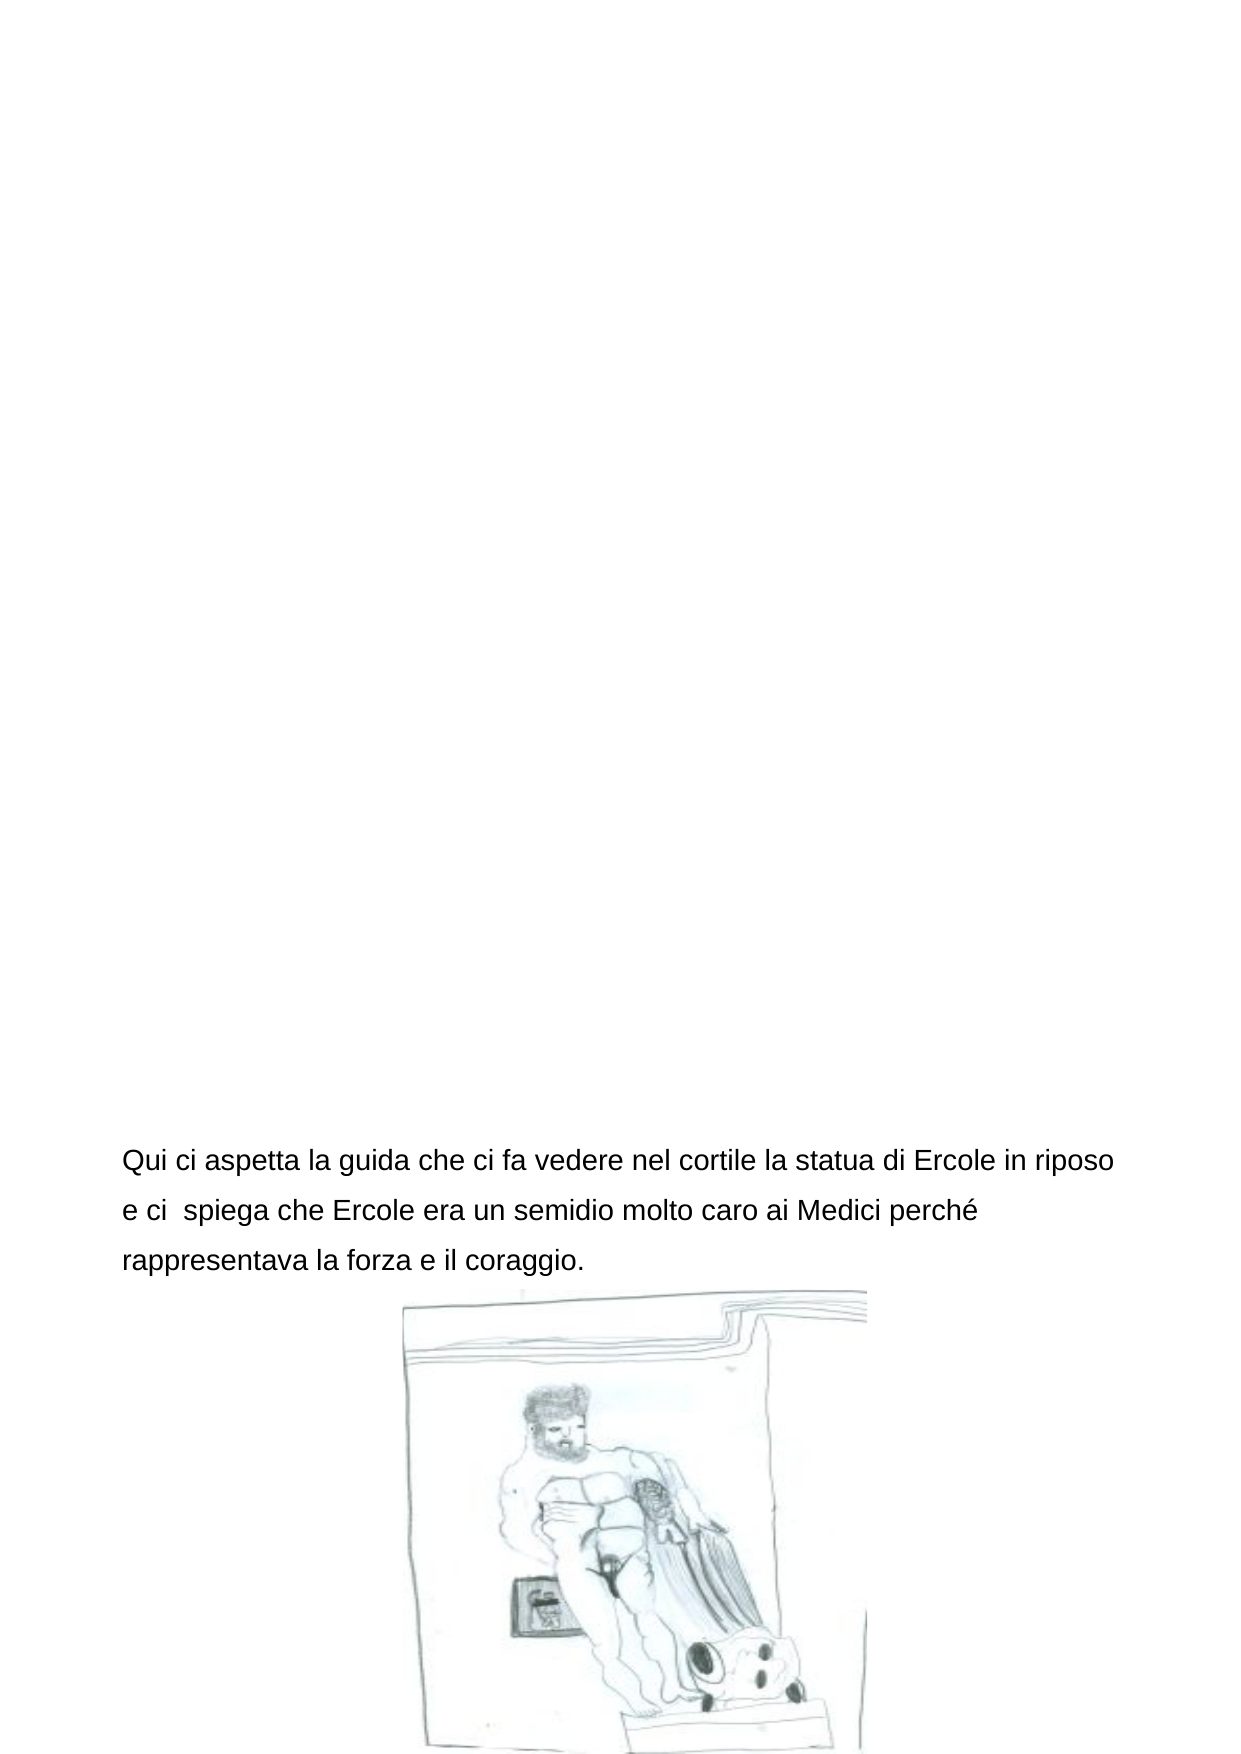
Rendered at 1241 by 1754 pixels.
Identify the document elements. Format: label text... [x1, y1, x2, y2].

picture [402, 1289, 868, 1754]
table_header Qui ci aspetta la guida che ci fa vedere nel cortile la statua di Ercole in riposo e ci spiega che Ercole era un semidio molto caro ai Medici perché rappresentava la forza e il coraggio. [119, 1140, 1123, 1636]
